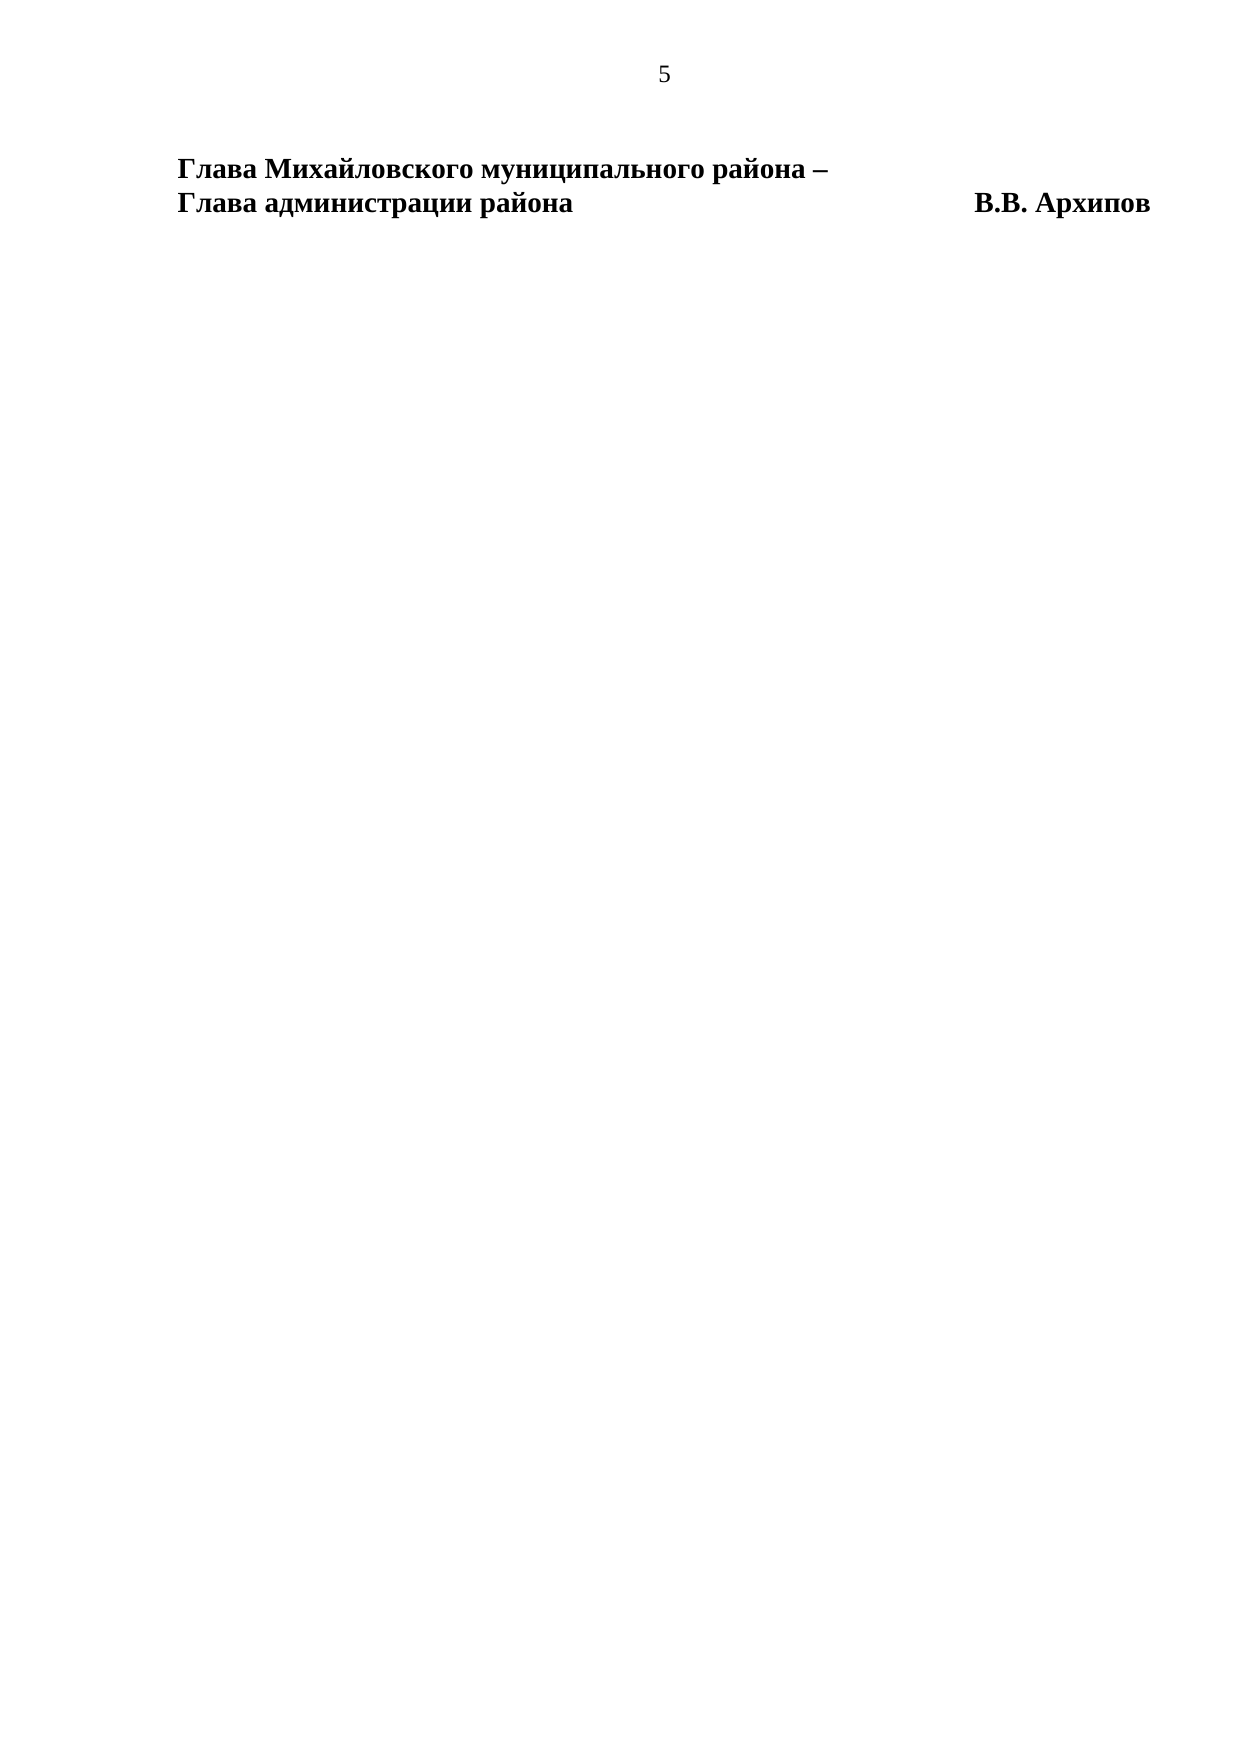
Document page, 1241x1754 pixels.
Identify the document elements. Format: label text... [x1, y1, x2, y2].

text Глава администрации района В.В. Архипов [177, 185, 1152, 219]
text Глава Михайловского муниципального района – [177, 152, 1152, 185]
